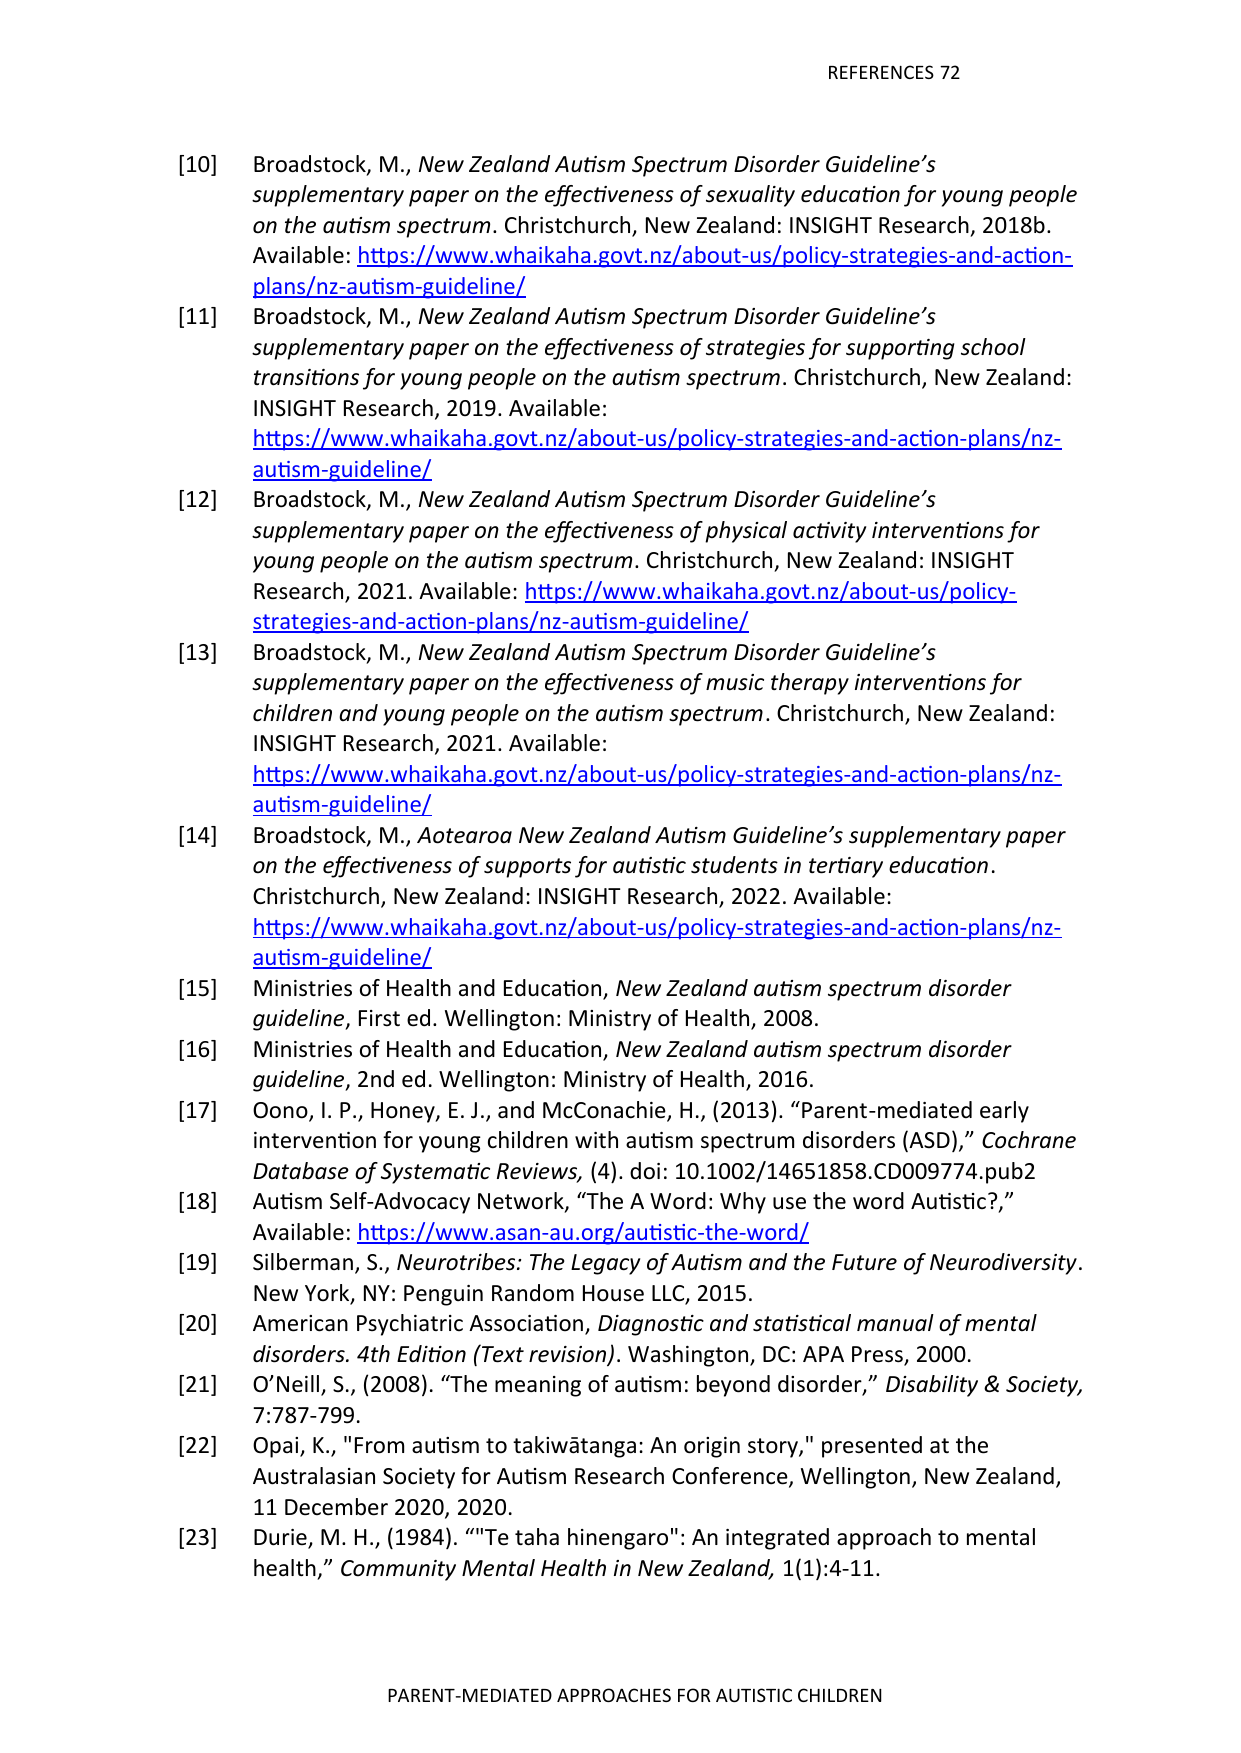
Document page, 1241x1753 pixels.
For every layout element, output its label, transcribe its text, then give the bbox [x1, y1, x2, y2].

text [14] Broadstock, M., Aotearoa New Zealand Autism Guideline’s supplementary paper on the effectiveness of supports for autistic students in tertiary education. Christchurch, New Zealand: INSIGHT Research, 2022. Available: https://www.whaikaha.govt.nz/about-us/policy-strategies-and-action-plans/nz-autism-guideline/ [177, 819, 1092, 972]
text [13] Broadstock, M., New Zealand Autism Spectrum Disorder Guideline’s supplementary paper on the effectiveness of music therapy interventions for children and young people on the autism spectrum. Christchurch, New Zealand: INSIGHT Research, 2021. Available: https://www.whaikaha.govt.nz/about-us/policy-strategies-and-action-plans/nz-autism-guideline/ [177, 636, 1092, 819]
text [17] Oono, I. P., Honey, E. J., and McConachie, H., (2013). “Parent‐mediated early intervention for young children with autism spectrum disorders (ASD),” Cochrane Database of Systematic Reviews, (4). doi: 10.1002/14651858.CD009774.pub2 [177, 1094, 1092, 1185]
text [22] Opai, K., "From autism to takiwātanga: An origin story," presented at the Australasian Society for Autism Research Conference, Wellington, New Zealand, 11 December 2020, 2020. [177, 1429, 1092, 1521]
text [18] Autism Self-Advocacy Network, “The A Word: Why use the word Autistic?,” Available: https://www.asan-au.org/autistic-the-word/ [177, 1185, 1092, 1246]
text [10] Broadstock, M., New Zealand Autism Spectrum Disorder Guideline’s supplementary paper on the effectiveness of sexuality education for young people on the autism spectrum. Christchurch, New Zealand: INSIGHT Research, 2018b. Available: https://www.whaikaha.govt.nz/about-us/policy-strategies-and-action-plans/nz-autism-guideline/ [177, 148, 1092, 300]
text [16] Ministries of Health and Education, New Zealand autism spectrum disorder guideline, 2nd ed. Wellington: Ministry of Health, 2016. [177, 1033, 1092, 1094]
text [19] Silberman, S., Neurotribes: The Legacy of Autism and the Future of Neurodiversity. New York, NY: Penguin Random House LLC, 2015. [177, 1246, 1092, 1307]
text [15] Ministries of Health and Education, New Zealand autism spectrum disorder guideline, First ed. Wellington: Ministry of Health, 2008. [177, 972, 1092, 1033]
text [12] Broadstock, M., New Zealand Autism Spectrum Disorder Guideline’s supplementary paper on the effectiveness of physical activity interventions for young people on the autism spectrum. Christchurch, New Zealand: INSIGHT Research, 2021. Available: https://www.whaikaha.govt.nz/about-us/policy-strategies-and-action-plans/nz-autism-guideline/ [177, 483, 1092, 636]
text [21] O’Neill, S., (2008). “The meaning of autism: beyond disorder,” Disability & Society, 7:787-799. [177, 1368, 1092, 1429]
text [23] Durie, M. H., (1984). “"Te taha hinengaro": An integrated approach to mental health,” Community Mental Health in New Zealand, 1(1):4-11. [177, 1521, 1092, 1582]
text [11] Broadstock, M., New Zealand Autism Spectrum Disorder Guideline’s supplementary paper on the effectiveness of strategies for supporting school transitions for young people on the autism spectrum. Christchurch, New Zealand: INSIGHT Research, 2019. Available: https://www.whaikaha.govt.nz/about-us/policy-strategies-and-action-plans/nz-autism-guideline/ [177, 300, 1092, 483]
text [20] American Psychiatric Association, Diagnostic and statistical manual of mental disorders. 4th Edition (Text revision). Washington, DC: APA Press, 2000. [177, 1307, 1092, 1368]
